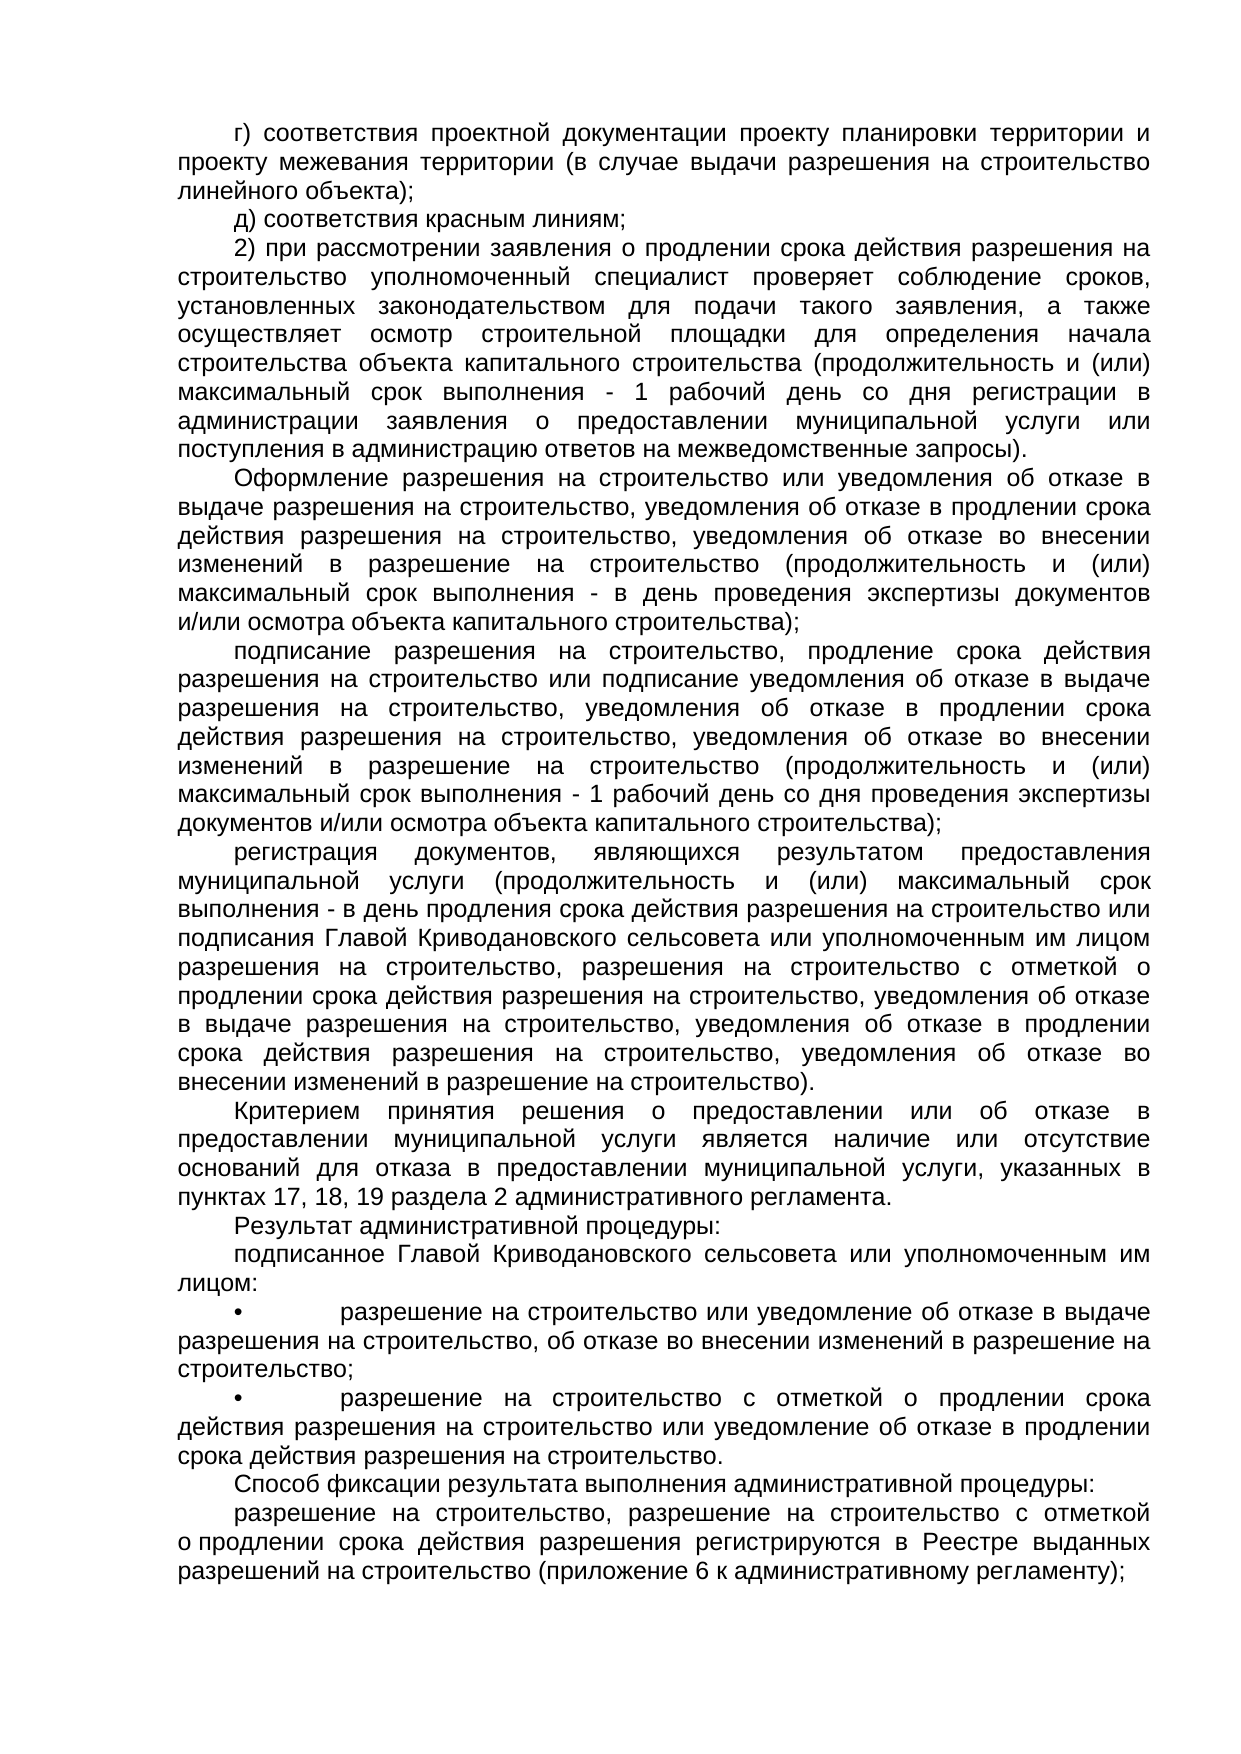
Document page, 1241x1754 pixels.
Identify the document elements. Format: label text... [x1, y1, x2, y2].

text Способ фиксации результата выполнения административной процедуры: [177, 1469, 1152, 1498]
text подписанное Главой Криводановского сельсовета или уполномоченным им лицом: [177, 1239, 1152, 1297]
text • разрешение на строительство с отметкой о продлении срока действия разрешения на строительство или уведомление об отказе в продлении срока действия разрешения на строительство. [177, 1383, 1152, 1469]
text д) соответствия красным линиям; [177, 204, 1152, 233]
text Результат административной процедуры: [177, 1211, 1152, 1239]
text регистрация документов, являющихся результатом предоставления муниципальной услуги (продолжительность и (или) максимальный срок выполнения - в день продления срока действия разрешения на строительство или подписания Главой Криводановского сельсовета или уполномоченным им лицом разрешения на строительство, разрешения на строительство с отметкой о продлении срока действия разрешения на строительство, уведомления об отказе в выдаче разрешения на строительство, уведомления об отказе в продлении срока действия разрешения на строительство, уведомления об отказе во внесении изменений в разрешение на строительство). [177, 837, 1152, 1096]
text Оформление разрешения на строительство или уведомления об отказе в выдаче разрешения на строительство, уведомления об отказе в продлении срока действия разрешения на строительство, уведомления об отказе во внесении изменений в разрешение на строительство (продолжительность и (или) максимальный срок выполнения - в день проведения экспертизы документов и/или осмотра объекта капитального строительства); [177, 463, 1152, 636]
text • разрешение на строительство или уведомление об отказе в выдаче разрешения на строительство, об отказе во внесении изменений в разрешение на строительство; [177, 1297, 1152, 1383]
text подписание разрешения на строительство, продление срока действия разрешения на строительство или подписание уведомления об отказе в выдаче разрешения на строительство, уведомления об отказе в продлении срока действия разрешения на строительство, уведомления об отказе во внесении изменений в разрешение на строительство (продолжительность и (или) максимальный срок выполнения - 1 рабочий день со дня проведения экспертизы документов и/или осмотра объекта капитального строительства); [177, 636, 1152, 837]
text г) соответствия проектной документации проекту планировки территории и проекту межевания территории (в случае выдачи разрешения на строительство линейного объекта); [177, 118, 1152, 204]
text 2) при рассмотрении заявления о продлении срока действия разрешения на строительство уполномоченный специалист проверяет соблюдение сроков, установленных законодательством для подачи такого заявления, а также осуществляет осмотр строительной площадки для определения начала строительства объекта капитального строительства (продолжительность и (или) максимальный срок выполнения - 1 рабочий день со дня регистрации в администрации заявления о предоставлении муниципальной услуги или поступления в администрацию ответов на межведомственные запросы). [177, 233, 1152, 463]
text Критерием принятия решения о предоставлении или об отказе в предоставлении муниципальной услуги является наличие или отсутствие оснований для отказа в предоставлении муниципальной услуги, указанных в пунктах 17, 18, 19 раздела 2 административного регламента. [177, 1096, 1152, 1211]
text разрешение на строительство, разрешение на строительство с отметкой о продлении срока действия разрешения регистрируются в Реестре выданных разрешений на строительство (приложение 6 к административному регламенту); [177, 1498, 1152, 1584]
